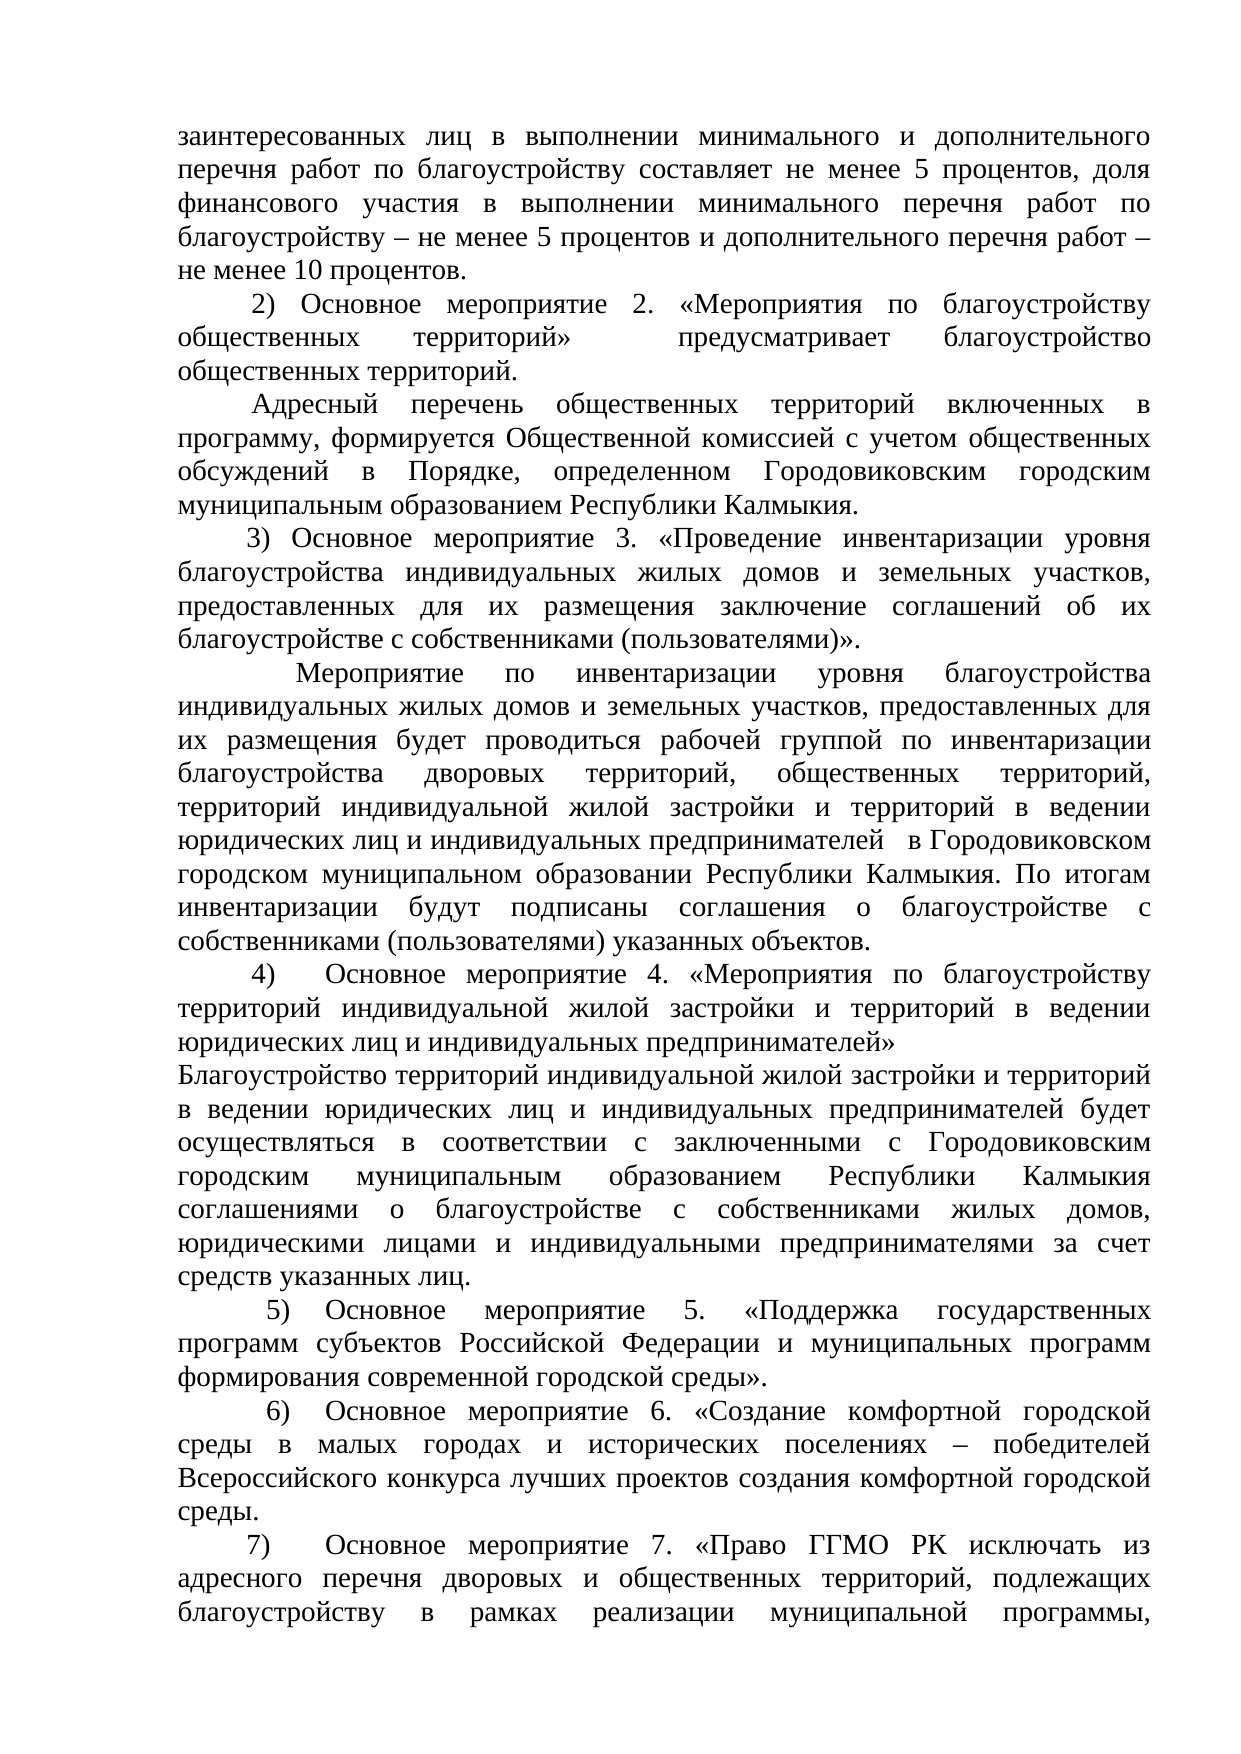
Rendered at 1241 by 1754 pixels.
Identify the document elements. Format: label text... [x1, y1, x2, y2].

text Благоустройство территорий индивидуальной жилой застройки и территорий в ведении юридических лиц и индивидуальных предпринимателей будет осуществляться в соответствии с заключенными с Городовиковским городским муниципальным образованием Республики Калмыкия соглашениями о благоустройстве с собственниками жилых домов, юридическими лицами и индивидуальными предпринимателями за счет средств указанных лиц. [128, 1057, 1152, 1292]
list Основное мероприятие 4. «Мероприятия по благоустройству территорий индивидуальной жилой застройки и территорий в ведении юридических лиц и индивидуальных предпринимателей» [177, 957, 1152, 1057]
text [177, 118, 1152, 286]
text Мероприятие по инвентаризации уровня благоустройства индивидуальных жилых домов и земельных участков, предоставленных для их размещения будет проводиться рабочей группой по инвентаризации благоустройства дворовых территорий, общественных территорий, территорий индивидуальной жилой застройки и территорий в ведении юридических лиц и индивидуальных предпринимателей в Городовиковском городском муниципальном образовании Республики Калмыкия. По итогам инвентаризации будут подписаны соглашения о благоустройстве с собственниками (пользователями) указанных объектов. [177, 655, 1152, 957]
text 2) Основное мероприятие 2. «Мероприятия по благоустройству общественных территорий» предусматривает благоустройство общественных территорий. [177, 286, 1152, 386]
text Адресный перечень общественных территорий включенных в программу, формируется Общественной комиссией с учетом общественных обсуждений в Порядке, определенном Городовиковским городским муниципальным образованием Республики Калмыкия. [177, 386, 1152, 521]
text 3) Основное мероприятие 3. «Проведение инвентаризации уровня благоустройства индивидуальных жилых домов и земельных участков, предоставленных для их размещения заключение соглашений об их благоустройстве с собственниками (пользователями)». [177, 521, 1152, 655]
list Основное мероприятие 6. «Создание комфортной городской среды в малых городах и исторических поселениях – победителей Всероссийского конкурса лучших проектов создания комфортной городской среды. [177, 1393, 1152, 1527]
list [177, 1527, 1152, 1627]
list Основное мероприятие 5. «Поддержка государственных программ субъектов Российской Федерации и муниципальных программ формирования современной городской среды». [177, 1292, 1152, 1393]
